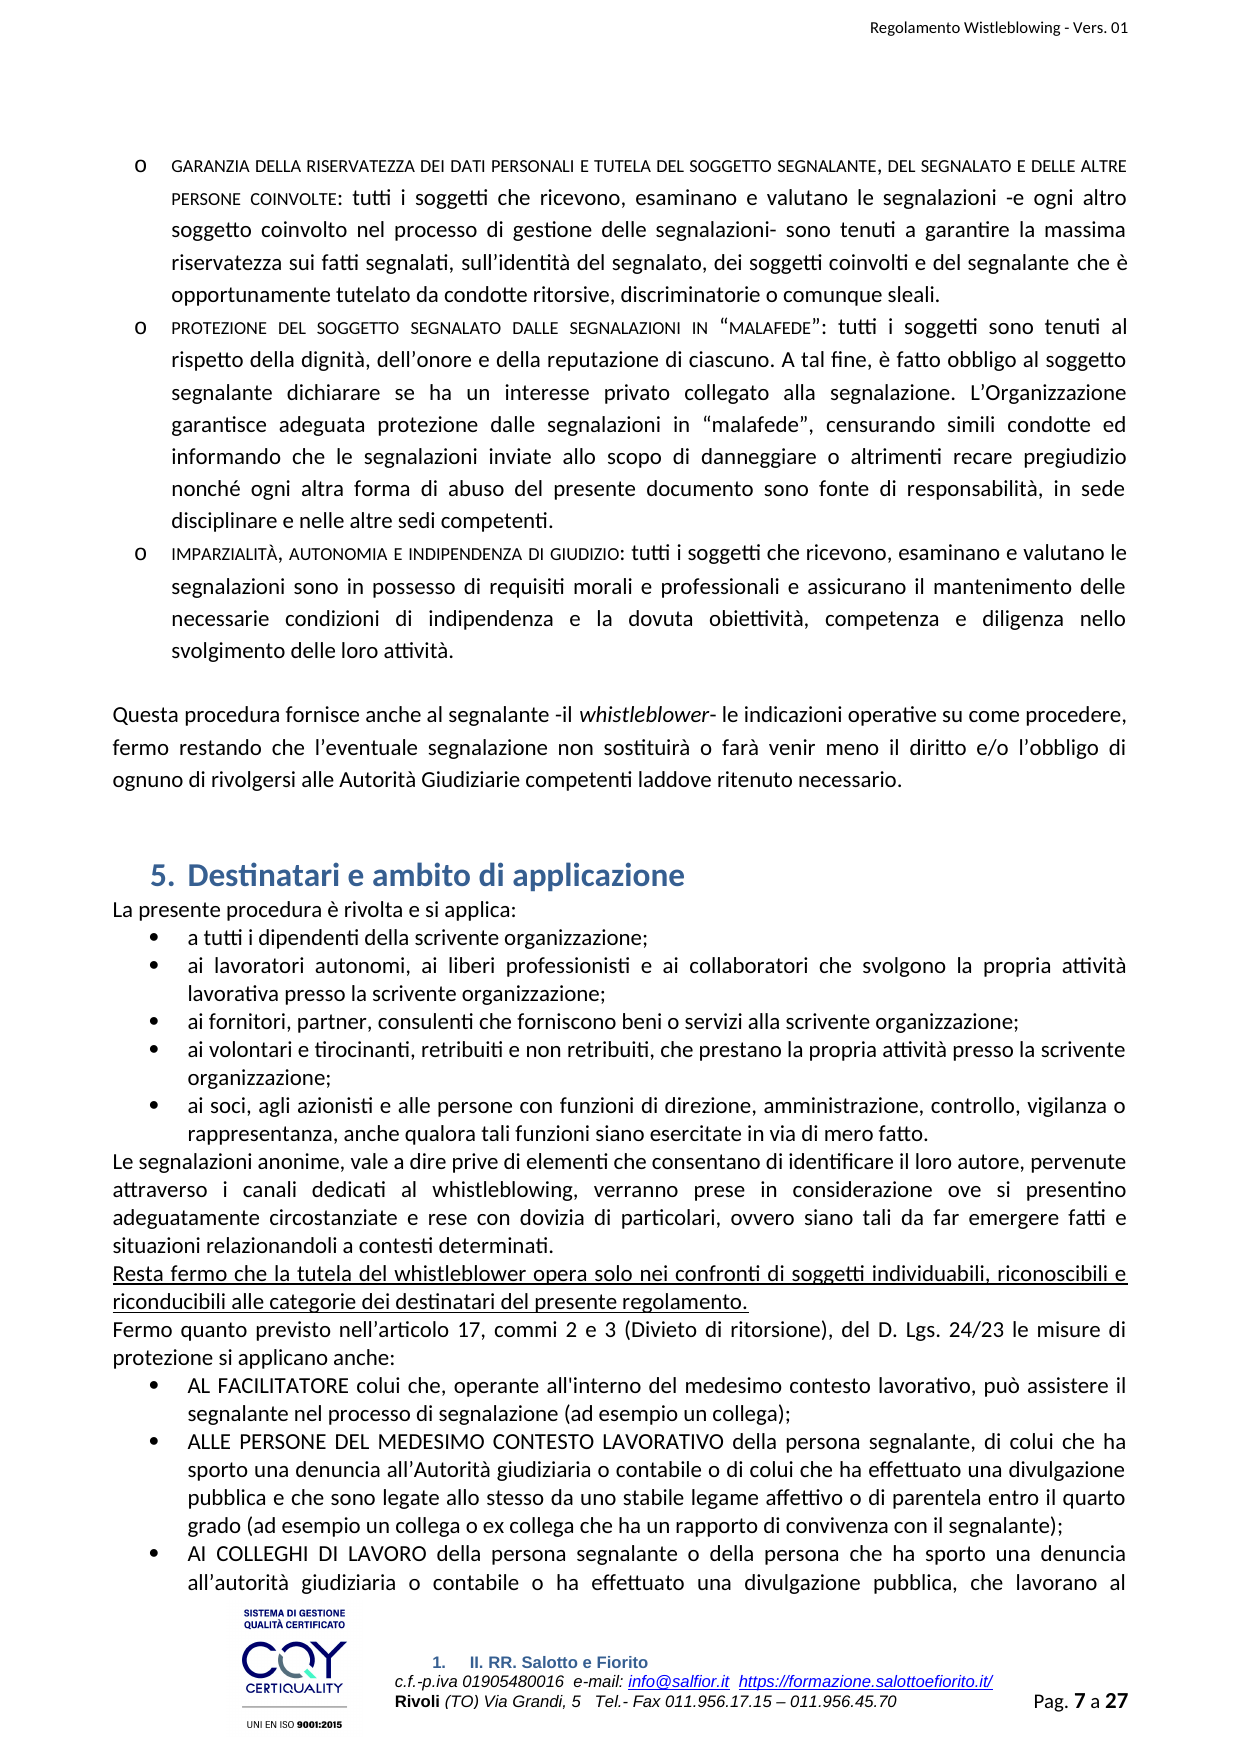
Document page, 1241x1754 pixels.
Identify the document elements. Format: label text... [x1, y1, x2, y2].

text Resta fermo che la tutela del whistleblower opera solo nei confronti di soggetti individuabili, riconoscibili e riconducibili alle categorie dei destinatari del presente regolamento. [112, 1259, 1128, 1283]
list garanzia della riservatezza dei dati personali e tutela del soggetto segnalante, del segnalato e delle altre persone coinvolte: tutti i soggetti che ricevono, esaminano e valutano le segnalazioni -e ogni altro soggetto coinvolto nel processo di gestione delle segnalazioni- sono tenuti a garantire la massima riservatezza sui fatti segnalati, sull’identità del segnalato, dei soggetti coinvolti e del segnalante che è opportunamente tutelato da condotte ritorsive, discriminatorie o comunque sleali. [134, 150, 1128, 308]
subtitle Destinatari e ambito di applicazione [150, 854, 1128, 895]
text Fermo quanto previsto nell’articolo 17, commi 2 e 3 (Divieto di ritorsione), del D. Lgs. 24/23 le misure di protezione si applicano anche: [112, 1315, 1128, 1371]
list ai volontari e tirocinanti, retribuiti e non retribuiti, che prestano la propria attività presso la scrivente organizzazione; [150, 1035, 1128, 1091]
list protezione del soggetto segnalato dalle segnalazioni in “malafede”: tutti i soggetti sono tenuti al rispetto della dignità, dell’onore e della reputazione di ciascuno. A tal fine, è fatto obbligo al soggetto segnalante dichiarare se ha un interesse privato collegato alla segnalazione. L’Organizzazione garantisce adeguata protezione dalle segnalazioni in “malafede”, censurando simili condotte ed informando che le segnalazioni inviate allo scopo di danneggiare o altrimenti recare pregiudizio nonché ogni altra forma di abuso del presente documento sono fonte di responsabilità, in sede disciplinare e nelle altre sedi competenti. [134, 312, 1128, 534]
picture [226, 1600, 363, 1737]
list ai lavoratori autonomi, ai liberi professionisti e ai collaboratori che svolgono la propria attività lavorativa presso la scrivente organizzazione; [150, 951, 1128, 1007]
list ai soci, agli azionisti e alle persone con funzioni di direzione, amministrazione, controllo, vigilanza o rappresentanza, anche qualora tali funzioni siano esercitate in via di mero fatto. [150, 1091, 1128, 1147]
text Le segnalazioni anonime, vale a dire prive di elementi che consentano di identificare il loro autore, pervenute attraverso i canali dedicati al whistleblowing, verranno prese in considerazione ove si presentino adeguatamente circostanziate e rese con dovizia di particolari, ovvero siano tali da far emergere fatti e situazioni relazionandoli a contesti determinati. [112, 1147, 1128, 1259]
list AL FACILITATORE colui che, operante all'interno del medesimo contesto lavorativo, può assistere il segnalante nel processo di segnalazione (ad esempio un collega); [150, 1371, 1128, 1427]
list ai fornitori, partner, consulenti che forniscono beni o servizi alla scrivente organizzazione; [150, 1007, 1128, 1035]
list a tutti i dipendenti della scrivente organizzazione; [150, 923, 1128, 951]
text Resta fermo che la tutela del whistleblower opera solo nei confronti di soggetti individuabili, riconoscibili e riconducibili alle categorie dei destinatari del presente regolamento. [112, 1284, 1128, 1315]
list ALLE PERSONE DEL MEDESIMO CONTESTO LAVORATIVO della persona segnalante, di colui che ha sporto una denuncia all’Autorità giudiziaria o contabile o di colui che ha effettuato una divulgazione pubblica e che sono legate allo stesso da uno stabile legame affettivo o di parentela entro il quarto grado (ad esempio un collega o ex collega che ha un rapporto di convivenza con il segnalante); [150, 1427, 1128, 1539]
text Questa procedura fornisce anche al segnalante -il whistleblower- le indicazioni operative su come procedere, fermo restando che l’eventuale segnalazione non sostituirà o farà venir meno il diritto e/o l’obbligo di ognuno di rivolgersi alle Autorità Giudiziarie competenti laddove ritenuto necessario. [112, 701, 1128, 793]
list imparzialità, autonomia e indipendenza di giudizio: tutti i soggetti che ricevono, esaminano e valutano le segnalazioni sono in possesso di requisiti morali e professionali e assicurano il mantenimento delle necessarie condizioni di indipendenza e la dovuta obiettività, competenza e diligenza nello svolgimento delle loro attività. [134, 538, 1128, 664]
text La presente procedura è rivolta e si applica: [112, 895, 1128, 923]
